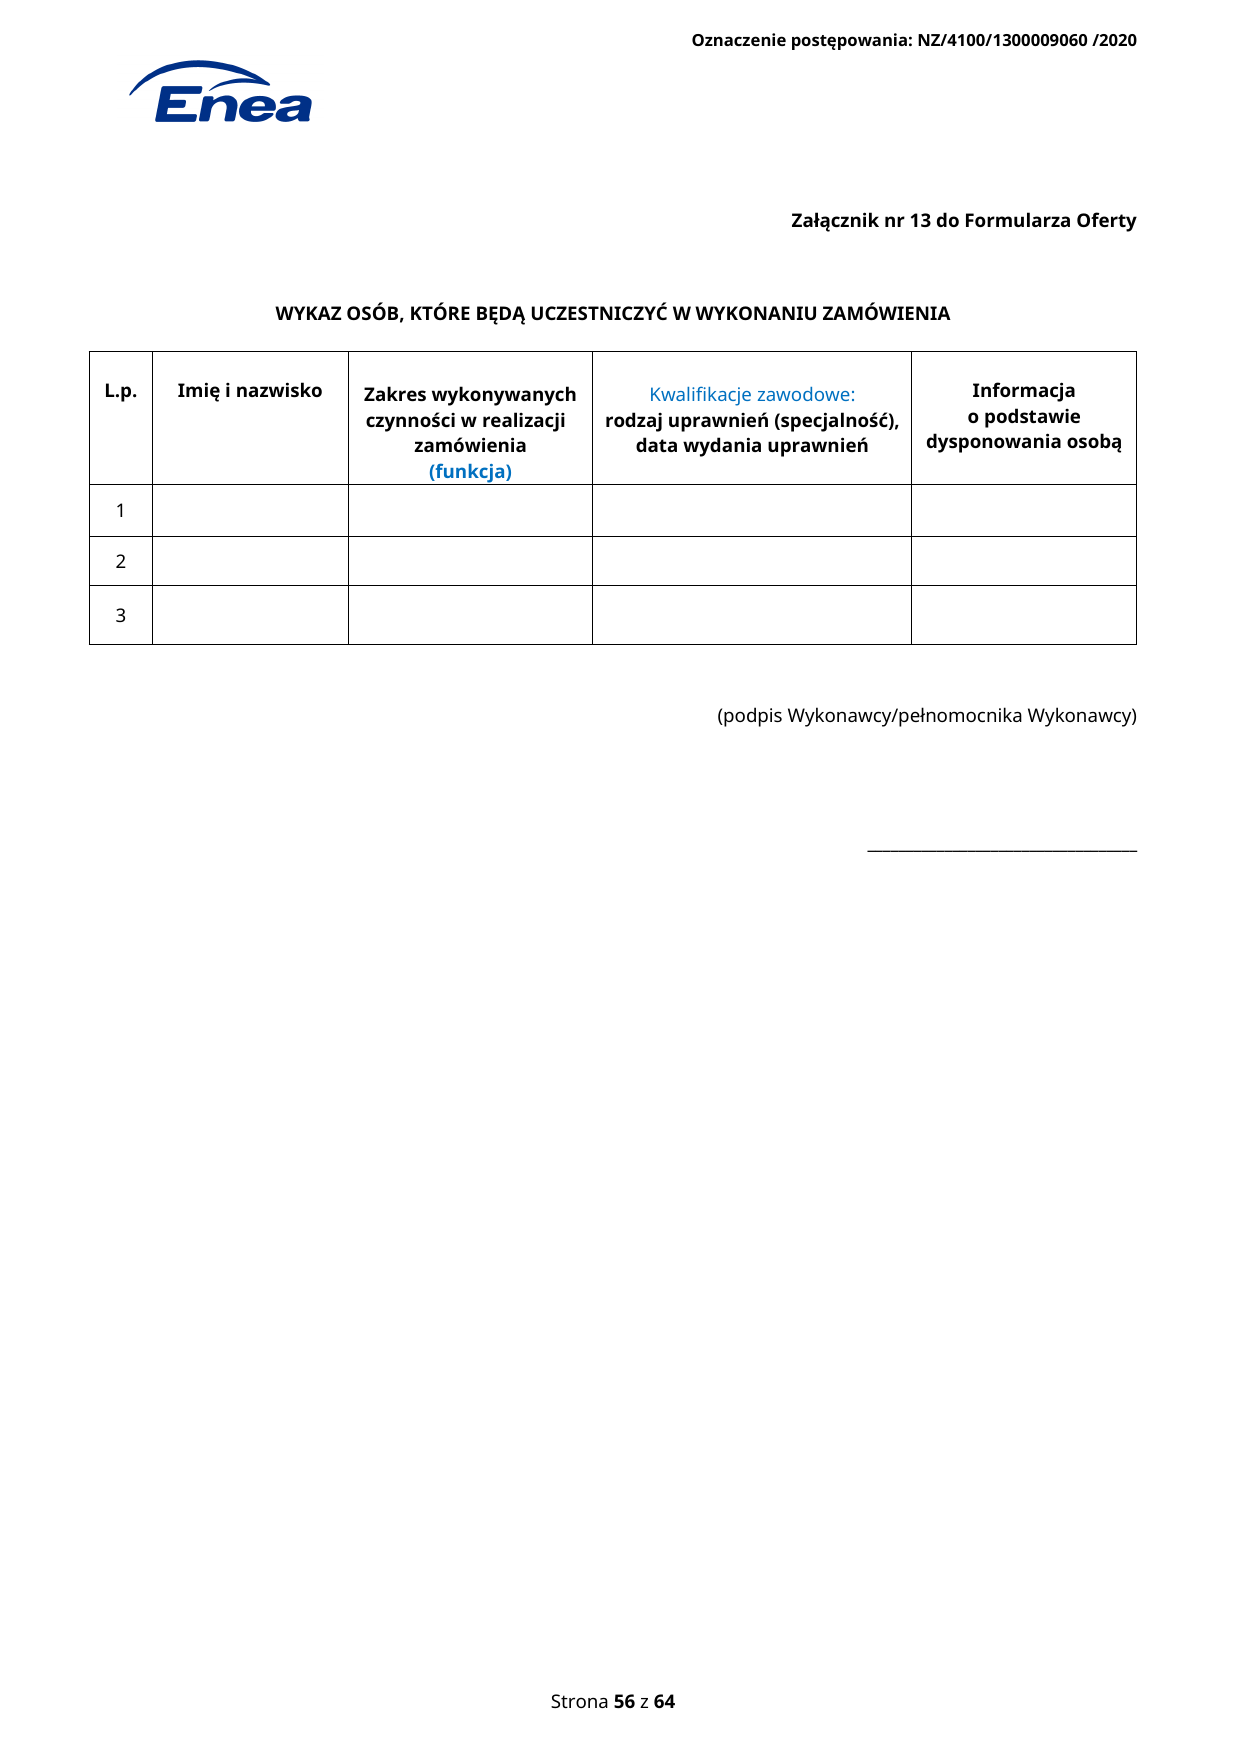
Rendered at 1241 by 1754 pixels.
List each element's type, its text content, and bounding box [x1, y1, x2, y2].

table_cell 2 [90, 537, 152, 585]
table_cell [912, 586, 1136, 643]
table_header Informacja o podstawie dysponowania osobą [912, 352, 1136, 484]
table_cell [912, 485, 1136, 536]
table_header L.p. [90, 352, 152, 484]
text WYKAZ OSÓB, KTÓRE BĘDĄ UCZESTNICZYĆ W WYKONANIU ZAMÓWIENIA [89, 300, 1137, 326]
text (podpis Wykonawcy/pełnomocnika Wykonawcy) [89, 702, 1137, 727]
table_cell [593, 537, 911, 585]
table_header Imię i nazwisko [153, 352, 348, 484]
table_cell 3 [90, 586, 152, 643]
table_cell [153, 537, 348, 585]
table_cell [912, 537, 1136, 585]
table_cell [349, 586, 592, 643]
table_cell [153, 586, 348, 643]
table_header Kwalifikacje zawodowe: rodzaj uprawnień (specjalność), data wydania uprawnień [593, 352, 911, 484]
text Załącznik nr 13 do Formularza Oferty [89, 207, 1137, 233]
table_cell 1 [90, 485, 152, 536]
table_cell [349, 537, 592, 585]
table_cell [593, 586, 911, 643]
table_cell [593, 485, 911, 536]
table_cell [153, 485, 348, 536]
picture [117, 50, 324, 124]
table_header Zakres wykonywanych czynności w realizacji zamówienia (funkcja) [349, 352, 592, 484]
table_cell [349, 485, 592, 536]
text ___________________________________ [89, 829, 1137, 855]
